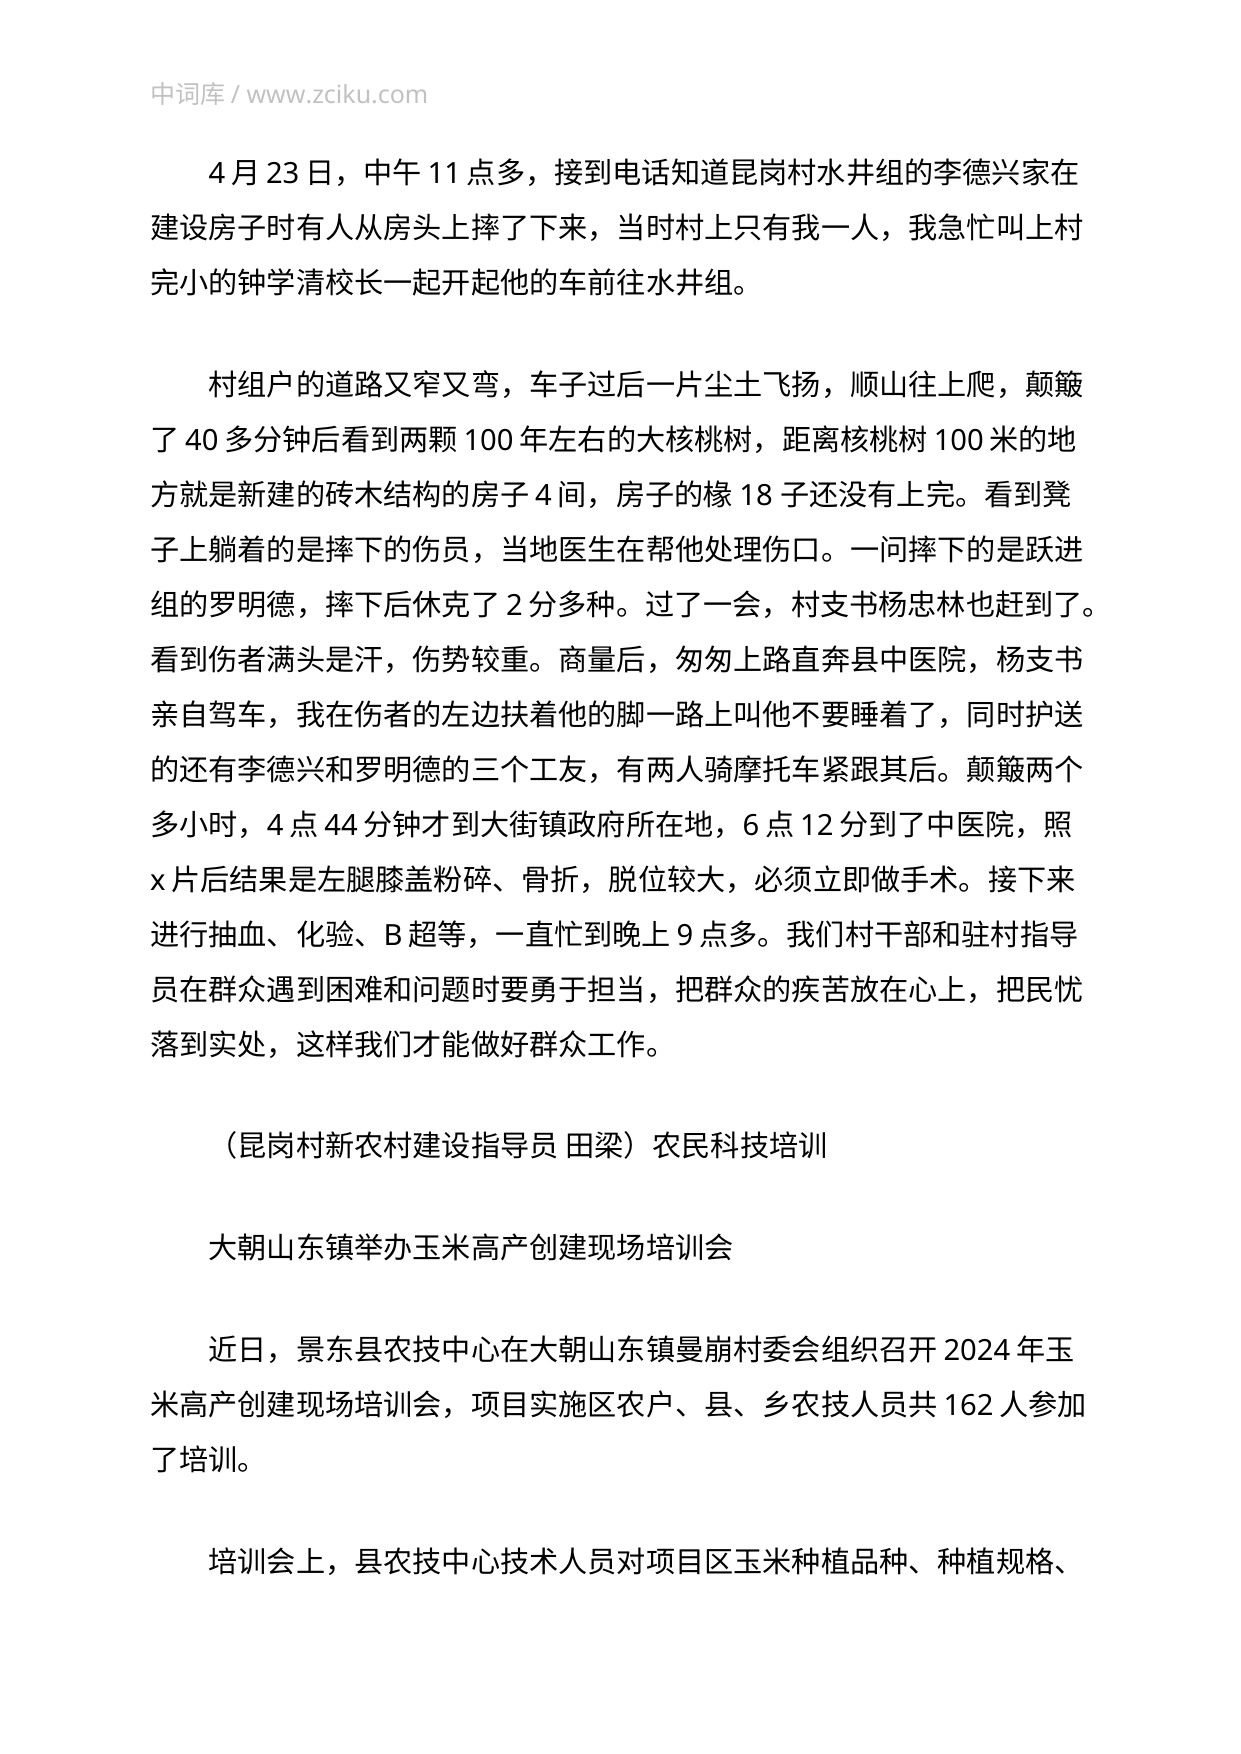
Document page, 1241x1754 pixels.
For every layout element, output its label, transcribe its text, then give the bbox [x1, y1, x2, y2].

text 近日，景东县农技中心在大朝山东镇曼崩村委会组织召开2024年玉米高产创建现场培训会，项目实施区农户、县、乡农技人员共162人参加了培训。 [150, 1326, 1090, 1479]
text 4月23日，中午11点多，接到电话知道昆岗村水井组的李德兴家在建设房子时有人从房头上摔了下来，当时村上只有我一人，我急忙叫上村完小的钟学清校长一起开起他的车前往水井组。 [150, 150, 1090, 302]
text 大朝山东镇举办玉米高产创建现场培训会 [150, 1224, 1090, 1267]
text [150, 1538, 1090, 1580]
text 村组户的道路又窄又弯，车子过后一片尘土飞扬，顺山往上爬，颠簸了40多分钟后看到两颗100年左右的大核桃树，距离核桃树100米的地方就是新建的砖木结构的房子4间，房子的椽 18 子还没有上完。看到凳子上躺着的是摔下的伤员，当地医生在帮他处理伤口。一问摔下的是跃进组的罗明德，摔下后休克了2分多种。过了一会，村支书杨忠林也赶到了。看到伤者满头是汗，伤势较重。商量后，匆匆上路直奔县中医院，杨支书亲自驾车，我在伤者的左边扶着他的脚一路上叫他不要睡着了，同时护送的还有李德兴和罗明德的三个工友，有两人骑摩托车紧跟其后。颠簸两个多小时，4点44分钟才到大街镇政府所在地，6点12分到了中医院，照x片后结果是左腿膝盖粉碎、骨折，脱位较大，必须立即做手术。接下来进行抽血、化验、B超等，一直忙到晚上9点多。我们村干部和驻村指导员在群众遇到困难和问题时要勇于担当，把群众的疾苦放在心上，把民忧落到实处，这样我们才能做好群众工作。 [150, 362, 1090, 1063]
text （昆岗村新农村建设指导员 田梁）农民科技培训 [150, 1123, 1090, 1165]
